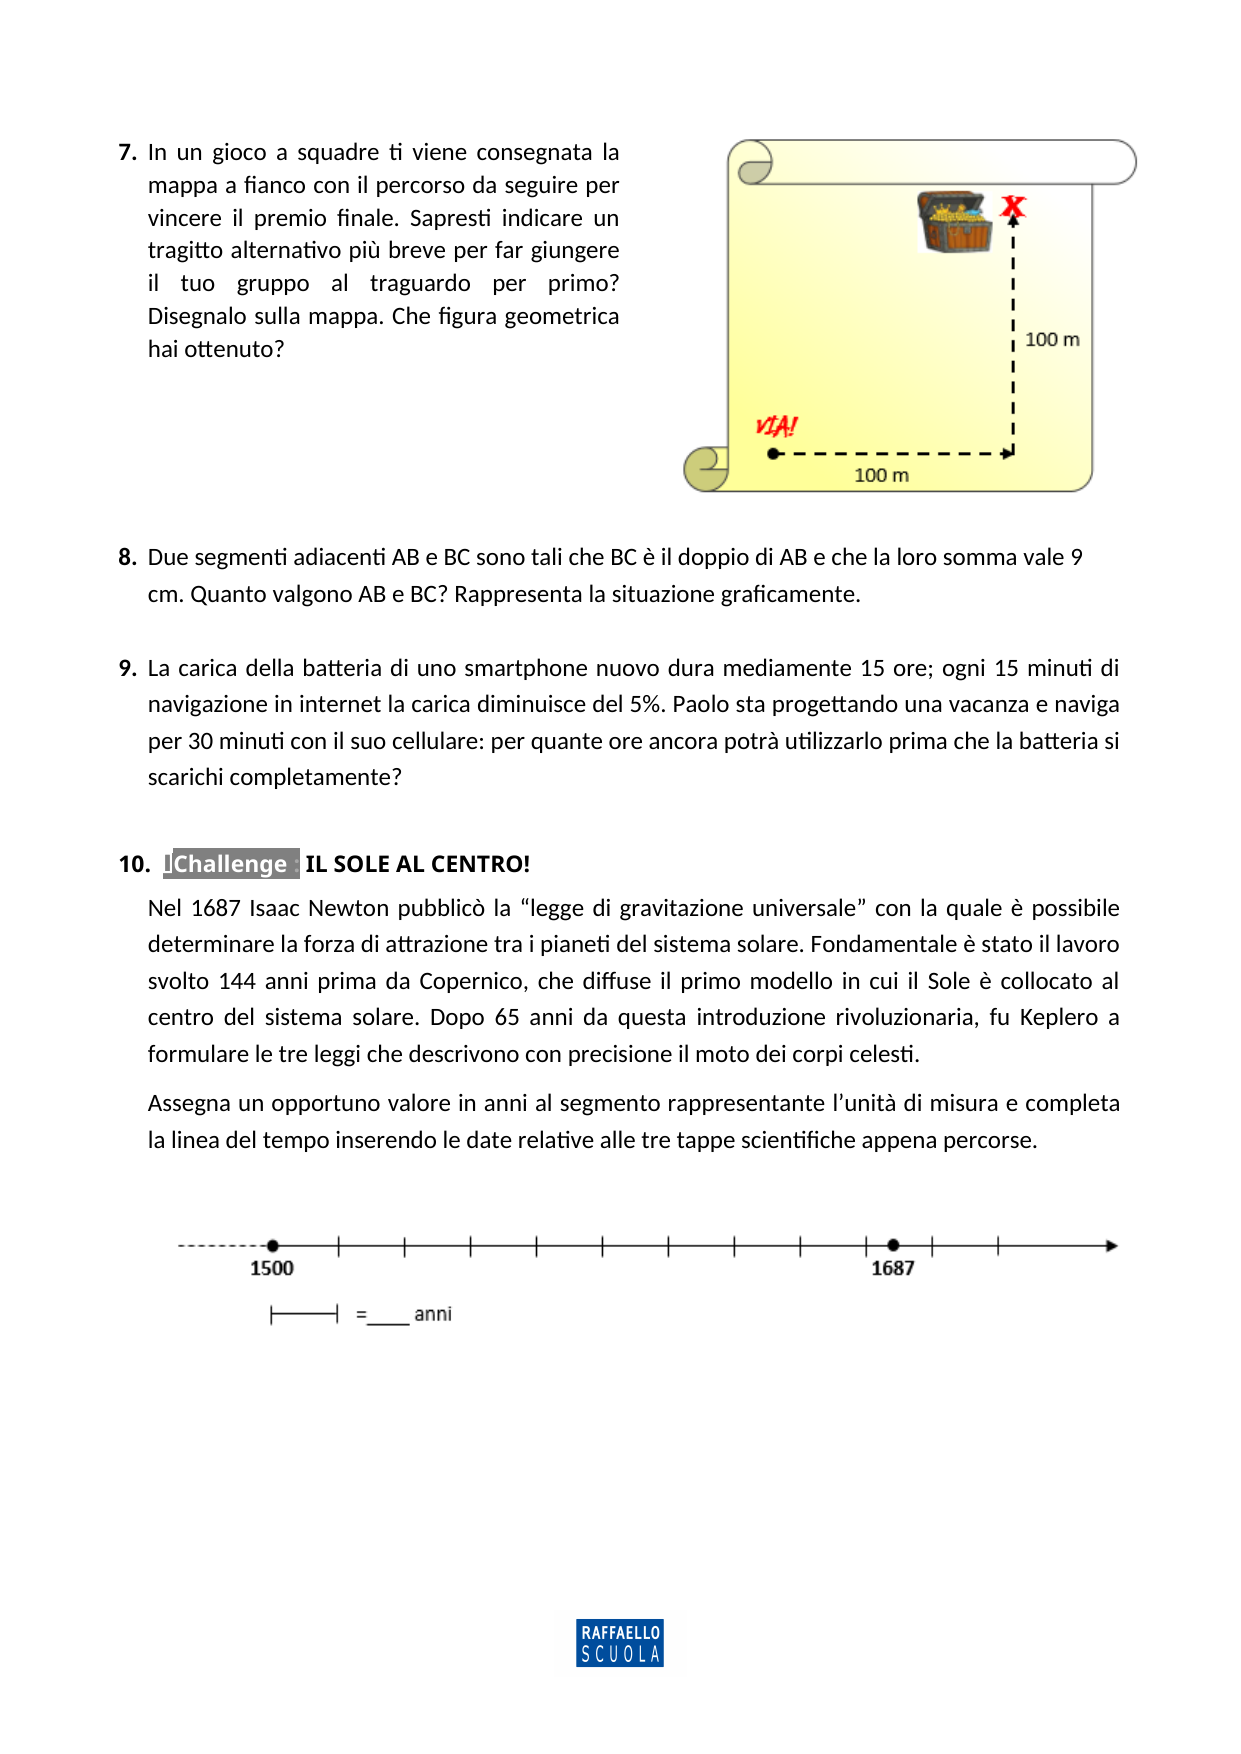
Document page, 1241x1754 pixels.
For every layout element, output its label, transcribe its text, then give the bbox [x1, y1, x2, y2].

list La carica della batteria di uno smartphone nuovo dura mediamente 15 ore; ogni 15 minuti di navigazione in internet la carica diminuisce del 5%. Paolo sta progettando una vacanza e naviga per 30 minuti con il suo cellulare: per quante ore ancora potrà utilizzarlo prima che la batteria si scarichi completamente? [118, 652, 1122, 792]
list Due segmenti adiacenti AB e BC sono tali che BC è il doppio di AB e che la loro somma vale 9 cm. Quanto valgono AB e BC? Rappresenta la situazione graficamente. [118, 541, 1122, 608]
list In un gioco a squadre ti viene consegnata la mappa a fianco con il percorso da seguire per vincere il premio finale. Sapresti indicare un tragitto alternativo più breve per far giungere il tuo gruppo al traguardo per primo? Disegnalo sulla mappa. Che figura geometrica hai ottenuto? [118, 136, 679, 364]
list Challenge : IL SOLE AL CENTRO! [300, 848, 1122, 879]
list Nel 1687 Isaac Newton pubblicò la “legge di gravitazione universale” con la quale è possibile determinare la forza di attrazione tra i pianeti del sistema solare. Fondamentale è stato il lavoro svolto 144 anni prima da Copernico, che diffuse il primo modello in cui il Sole è collocato al centro del sistema solare. Dopo 65 anni da questa introduzione rivoluzionaria, fu Keplero a formulare le tre leggi che descrivono con precisione il moto dei corpi celesti. [148, 892, 1122, 1069]
list Assegna un opportuno valore in anni al segmento rappresentante l’unità di misura e completa la linea del tempo inserendo le date relative alle tre tappe scientifiche appena percorse. [148, 1087, 1122, 1154]
picture [155, 1177, 1131, 1351]
picture [679, 136, 1148, 516]
picture [553, 1610, 687, 1677]
